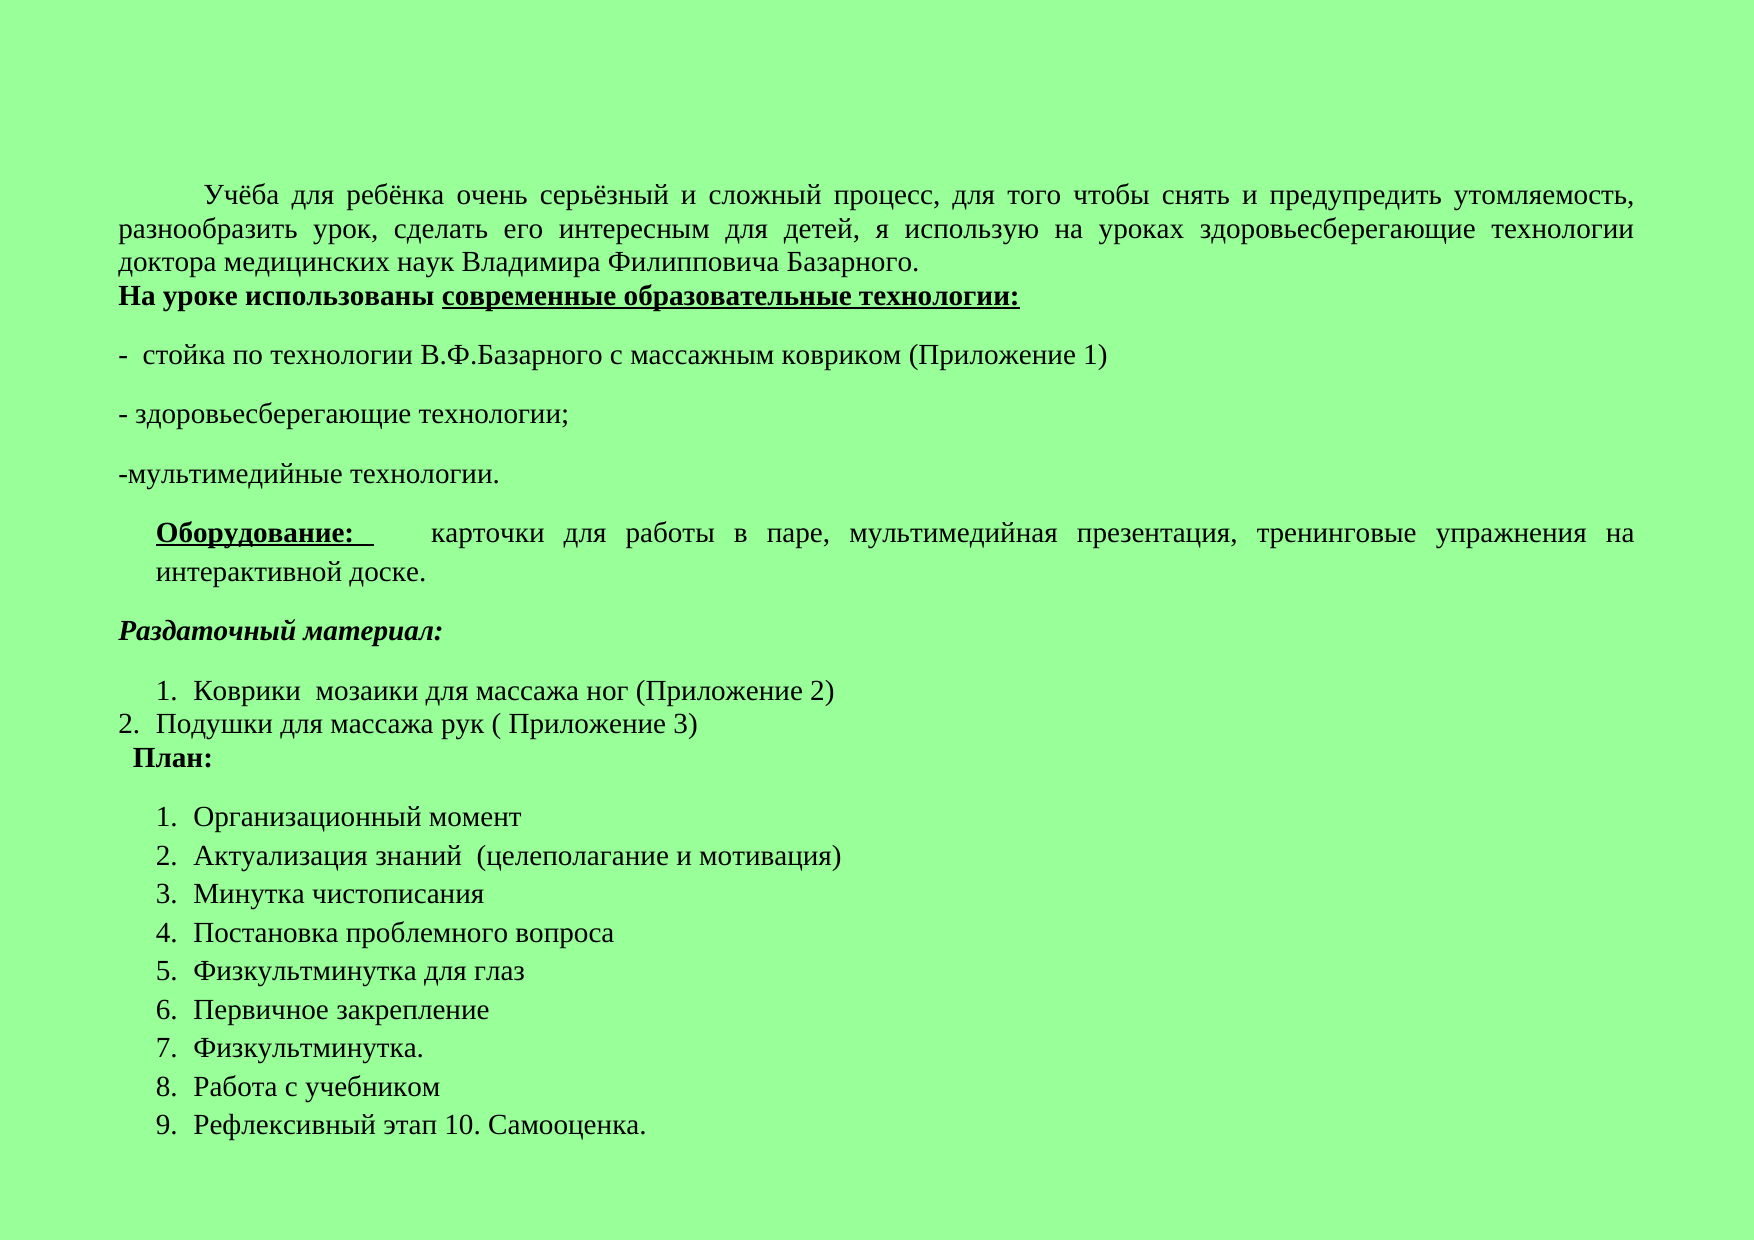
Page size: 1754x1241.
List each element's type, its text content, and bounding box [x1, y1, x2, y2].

list Актуализация знаний (целеполагание и мотивация) [156, 838, 1636, 871]
list Постановка проблемного вопроса [156, 915, 1636, 948]
text - стойка по технологии В.Ф.Базарного с массажным ковриком (Приложение 1) [118, 337, 1636, 371]
list Физкультминутка. [156, 1030, 1636, 1064]
list Рефлексивный этап 10. Самооценка. [156, 1107, 1636, 1141]
text На уроке использованы современные образовательные технологии: [118, 278, 1636, 311]
text Раздаточный материал: [118, 613, 1636, 647]
list Физкультминутка для глаз [156, 953, 1636, 987]
list Подушки для массажа рук ( Приложение 3) [118, 706, 1636, 740]
list Организационный момент [156, 799, 1636, 833]
text Оборудование: карточки для работы в паре, мультимедийная презентация, тренинговые упражнения на интерактивной доске. [156, 515, 1636, 587]
list Коврики мозаики для массажа ног (Приложение 2) [156, 673, 1636, 706]
text - здоровьесберегающие технологии; [118, 397, 1636, 430]
list Первичное закрепление [156, 992, 1636, 1025]
list Работа с учебником [156, 1069, 1636, 1102]
list Минутка чистописания [156, 876, 1636, 910]
text План: [118, 740, 1636, 773]
text -мультимедийные технологии. [118, 456, 1636, 489]
text Учёба для ребёнка очень серьёзный и сложный процесс, для того чтобы снять и предупредить утомляемость, разнообразить урок, сделать его интересным для детей, я использую на уроках здоровьесберегающие технологии доктора медицинских наук Владимира Филипповича Базарного. [118, 177, 1636, 278]
